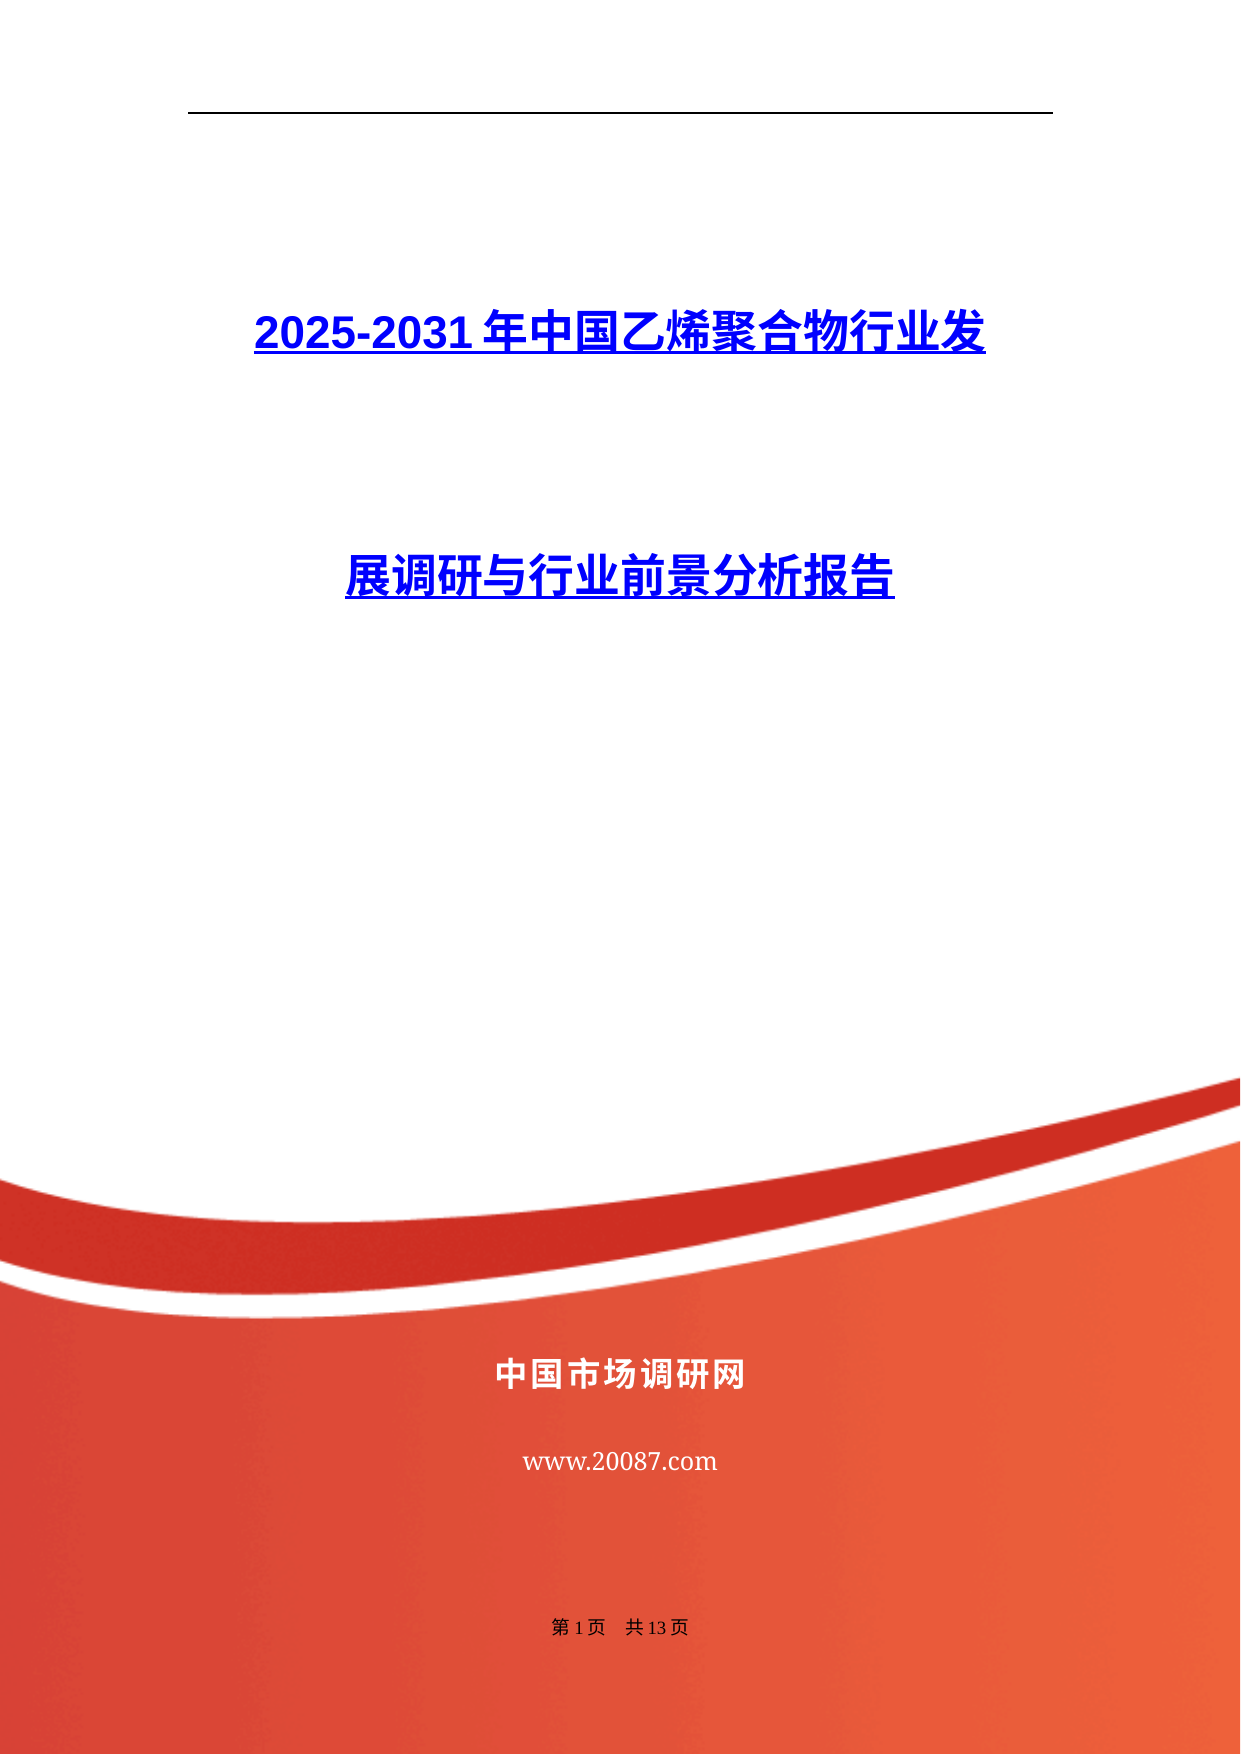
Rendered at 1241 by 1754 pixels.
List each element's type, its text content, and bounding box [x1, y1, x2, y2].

subtitle 中国市场调研网 [187, 1339, 1053, 1404]
text www.20087.com [187, 1428, 1053, 1493]
table_header 2025-2031年中国乙烯聚合物行业发展调研与行业前景分析报告 [188, 207, 1053, 773]
picture [0, 1006, 1241, 1754]
